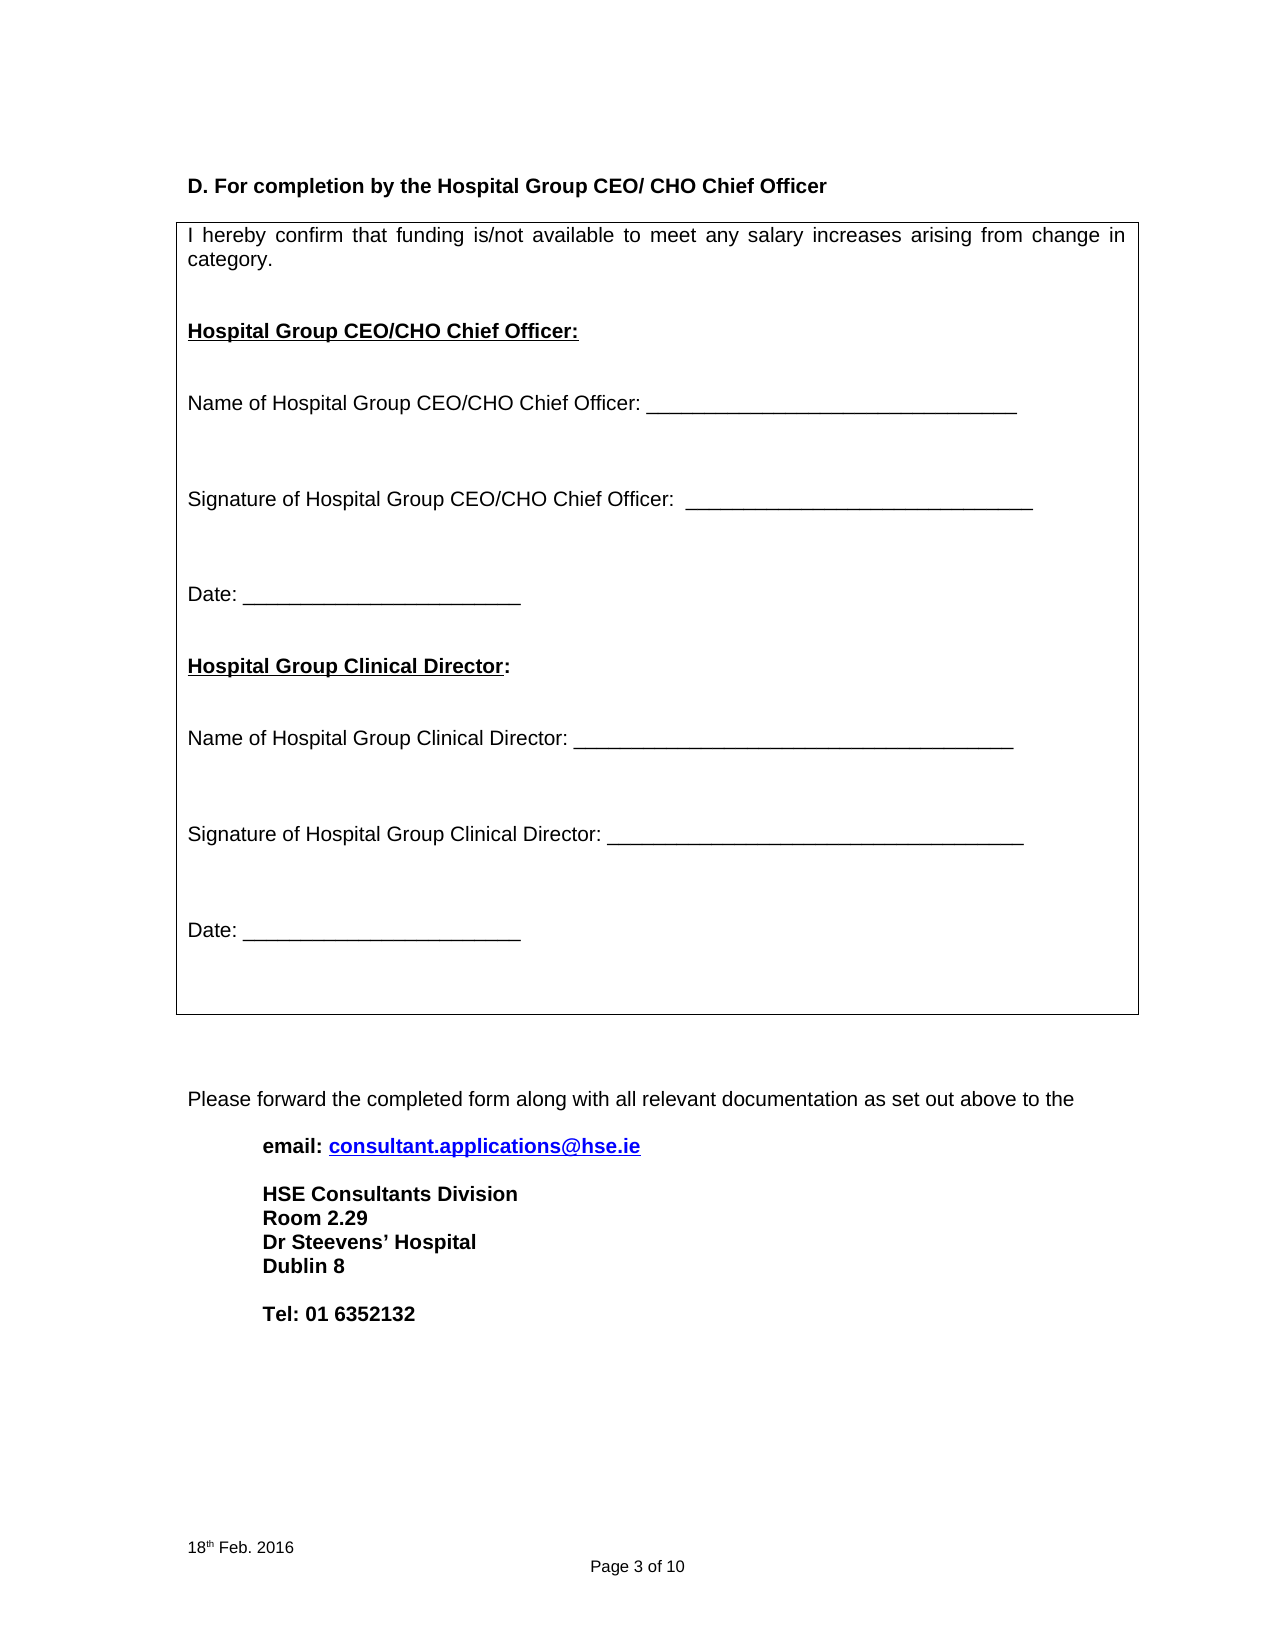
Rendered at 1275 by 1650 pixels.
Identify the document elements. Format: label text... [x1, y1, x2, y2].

text D. For completion by the Hospital Group CEO/ CHO Chief Officer [187, 174, 1087, 198]
text 8 [187, 1254, 1087, 1278]
text Tel: 01 6352132 [187, 1302, 1087, 1326]
text Please forward the completed form along with all relevant documentation as set out above to the [187, 1086, 1087, 1110]
table_header I hereby confirm that funding is/not available to meet any salary increases arising from change in category. Hospital Group CEO/CHO Chief Officer: Name of Hospital Group CEO/CHO Chief Officer: ________________________________ Signature of Hospital Group CEO/CHO Chief Officer: ______________________________ Date: ________________________ Hospital Group Clinical Director: Name of Hospital Group Clinical Director: ______________________________________ Signature of Hospital Group Clinical Director: ____________________________________ Date: ________________________ [177, 223, 1138, 1013]
text email: consultant.applications@hse.ie [187, 1134, 1087, 1158]
text HSE Consultants Division [187, 1182, 1087, 1206]
text Dr Steevens’ Hospital [187, 1230, 1087, 1254]
text Room 2.29 [187, 1206, 1087, 1230]
